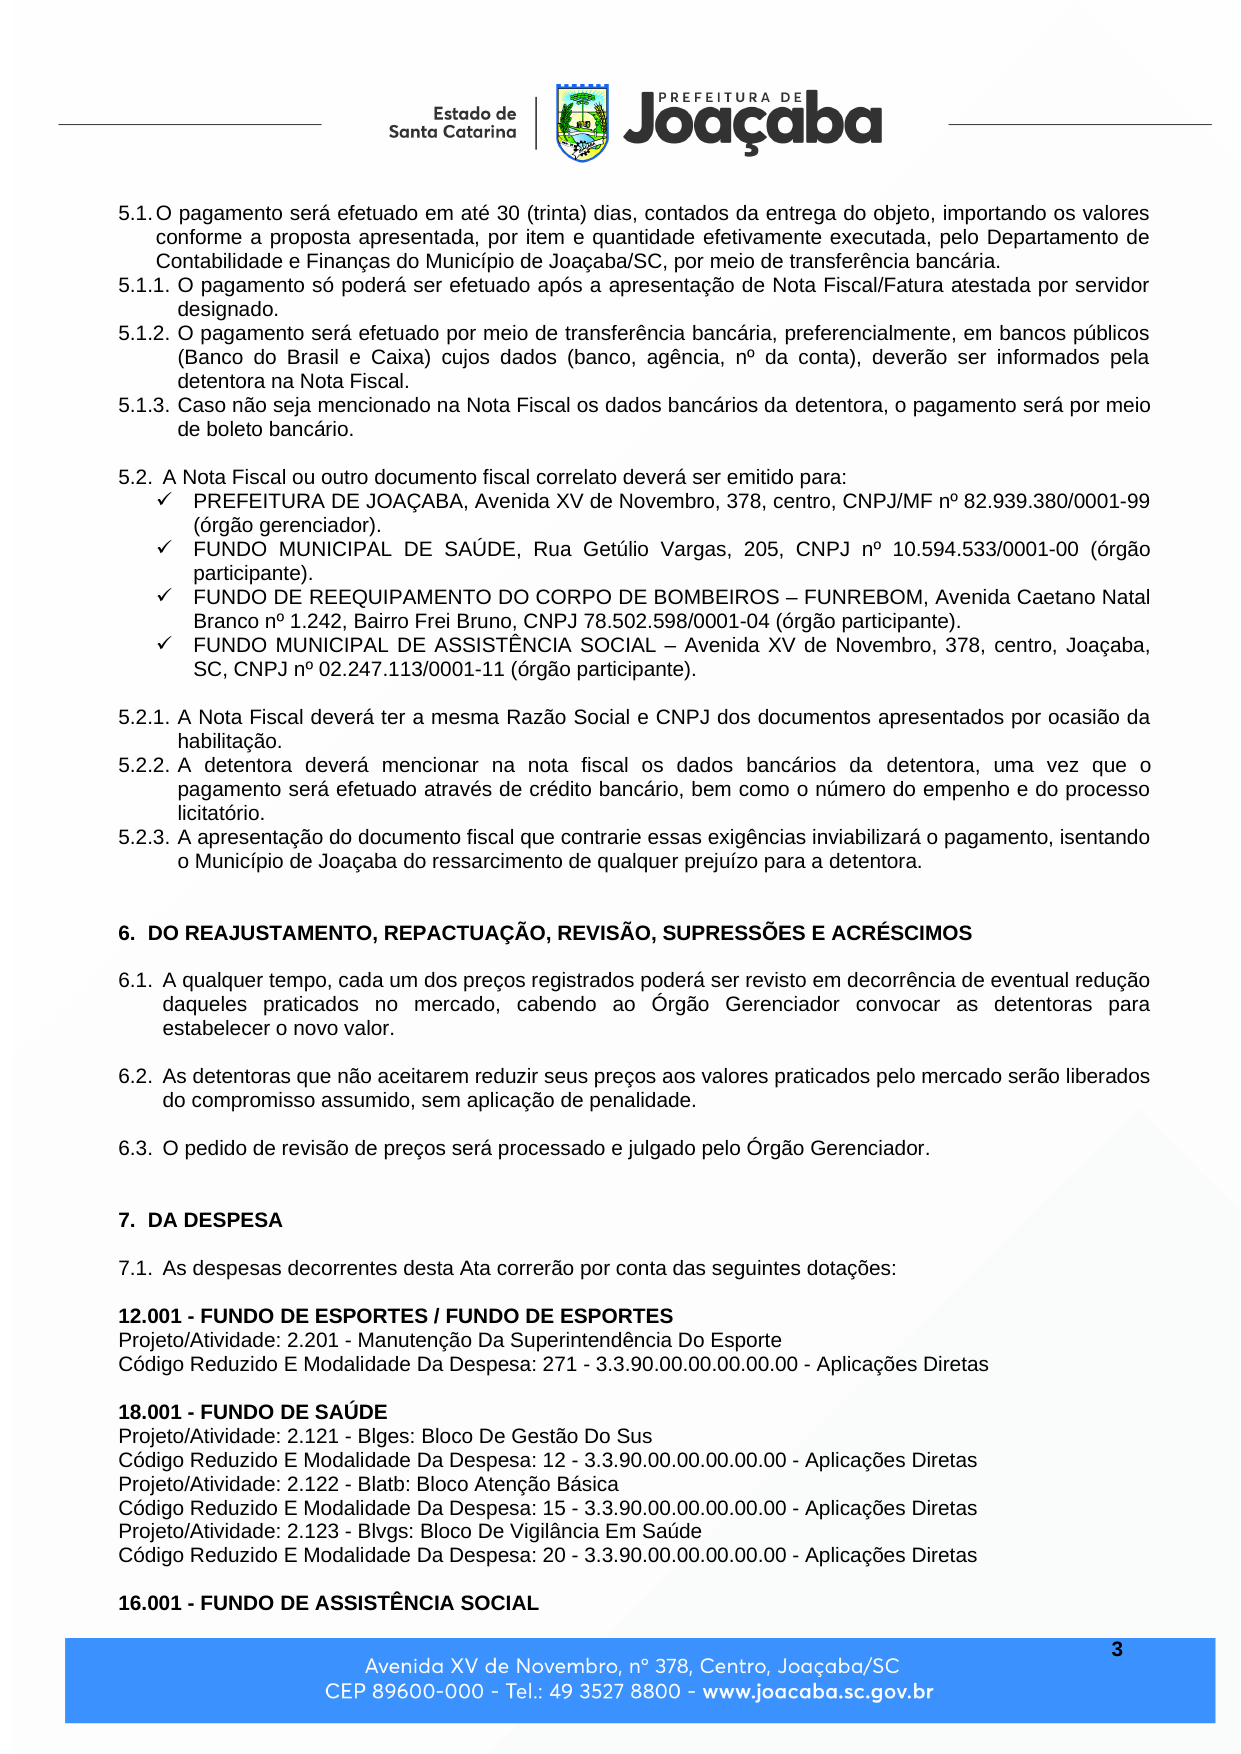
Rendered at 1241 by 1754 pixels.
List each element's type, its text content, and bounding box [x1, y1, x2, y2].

list A apresentação do documento fiscal que contrarie essas exigências inviabilizará o pagamento, isentando o Município de Joaçaba do ressarcimento de qualquer prejuízo para a detentora. [118, 824, 1152, 872]
list O pagamento será efetuado em até 30 (trinta) dias, contados da entrega do objeto, importando os valores conforme a proposta apresentada, por item e quantidade efetivamente executada, pelo Departamento de Contabilidade e Finanças do Município de Joaçaba/SC, por meio de transferência bancária. [118, 201, 1152, 273]
list O pagamento só poderá ser efetuado após a apresentação de Nota Fiscal/Fatura atestada por servidor designado. [118, 273, 1152, 321]
list FUNDO DE REEQUIPAMENTO DO CORPO DE BOMBEIROS – FUNREBOM, Avenida Caetano Natal Branco nº 1.242, Bairro Frei Bruno, CNPJ 78.502.598/0001-04 (órgão participante). [156, 585, 1152, 633]
list O pagamento será efetuado por meio de transferência bancária, preferencialmente, em bancos públicos (Banco do Brasil e Caixa) cujos dados (banco, agência, nº da conta), deverão ser informados pela detentora na Nota Fiscal. [118, 321, 1152, 393]
text Projeto/Atividade: 2.123 - Blvgs: Bloco De Vigilância Em Saúde [118, 1519, 1152, 1543]
text 18.001 - FUNDO DE SAÚDE [118, 1399, 1152, 1423]
list As despesas decorrentes desta Ata correrão por conta das seguintes dotações: [118, 1256, 1152, 1280]
list As detentoras que não aceitarem reduzir seus preços aos valores praticados pelo mercado serão liberados do compromisso assumido, sem aplicação de penalidade. [118, 1064, 1152, 1112]
list DO REAJUSTAMENTO, REPACTUAÇÃO, REVISÃO, SUPRESSÕES E ACRÉSCIMOS [118, 920, 1152, 944]
list Caso não seja mencionado na Nota Fiscal os dados bancários da detentora, o pagamento será por meio de boleto bancário. [118, 393, 1152, 441]
text Código Reduzido E Modalidade Da Despesa: 15 - 3.3.90.00.00.00.00.00 - Aplicações Diretas [118, 1495, 1152, 1519]
list O pedido de revisão de preços será processado e julgado pelo Órgão Gerenciador. [118, 1136, 1152, 1160]
list A qualquer tempo, cada um dos preços registrados poderá ser revisto em decorrência de eventual redução daqueles praticados no mercado, cabendo ao Órgão Gerenciador convocar as detentoras para estabelecer o novo valor. [118, 968, 1152, 1040]
list DA DESPESA [118, 1208, 1152, 1232]
text Código Reduzido E Modalidade Da Despesa: 20 - 3.3.90.00.00.00.00.00 - Aplicações Diretas [118, 1543, 1152, 1567]
text Projeto/Atividade: 2.121 - Blges: Bloco De Gestão Do Sus [118, 1423, 1152, 1447]
text Código Reduzido E Modalidade Da Despesa: 12 - 3.3.90.00.00.00.00.00 - Aplicações Diretas [118, 1447, 1152, 1471]
list A Nota Fiscal deverá ter a mesma Razão Social e CNPJ dos documentos apresentados por ocasião da habilitação. [118, 705, 1152, 753]
list PREFEITURA DE JOAÇABA, Avenida XV de Novembro, 378, centro, CNPJ/MF nº 82.939.380/0001-99 (órgão gerenciador). [156, 489, 1152, 537]
text Projeto/Atividade: 2.122 - Blatb: Bloco Atenção Básica [118, 1471, 1152, 1495]
text 16.001 - FUNDO DE ASSISTÊNCIA SOCIAL [118, 1591, 1152, 1615]
list A Nota Fiscal ou outro documento fiscal correlato deverá ser emitido para: [118, 465, 1152, 489]
list A detentora deverá mencionar na nota fiscal os dados bancários da detentora, uma vez que o pagamento será efetuado através de crédito bancário, bem como o número do empenho e do processo licitatório. [118, 753, 1152, 824]
picture [12, 0, 1241, 1754]
text 12.001 - FUNDO DE ESPORTES / FUNDO DE ESPORTES [118, 1304, 1152, 1328]
text Projeto/Atividade: 2.201 - Manutenção Da Superintendência Do Esporte [118, 1328, 1152, 1352]
text Código Reduzido E Modalidade Da Despesa: 271 - 3.3.90.00.00.00.00.00 - Aplicações Diretas [118, 1352, 1152, 1376]
list FUNDO MUNICIPAL DE SAÚDE, Rua Getúlio Vargas, 205, CNPJ nº 10.594.533/0001-00 (órgão participante). [156, 537, 1152, 585]
list FUNDO MUNICIPAL DE ASSISTÊNCIA SOCIAL – Avenida XV de Novembro, 378, centro, Joaçaba, SC, CNPJ nº 02.247.113/0001-11 (órgão participante). [156, 633, 1152, 681]
